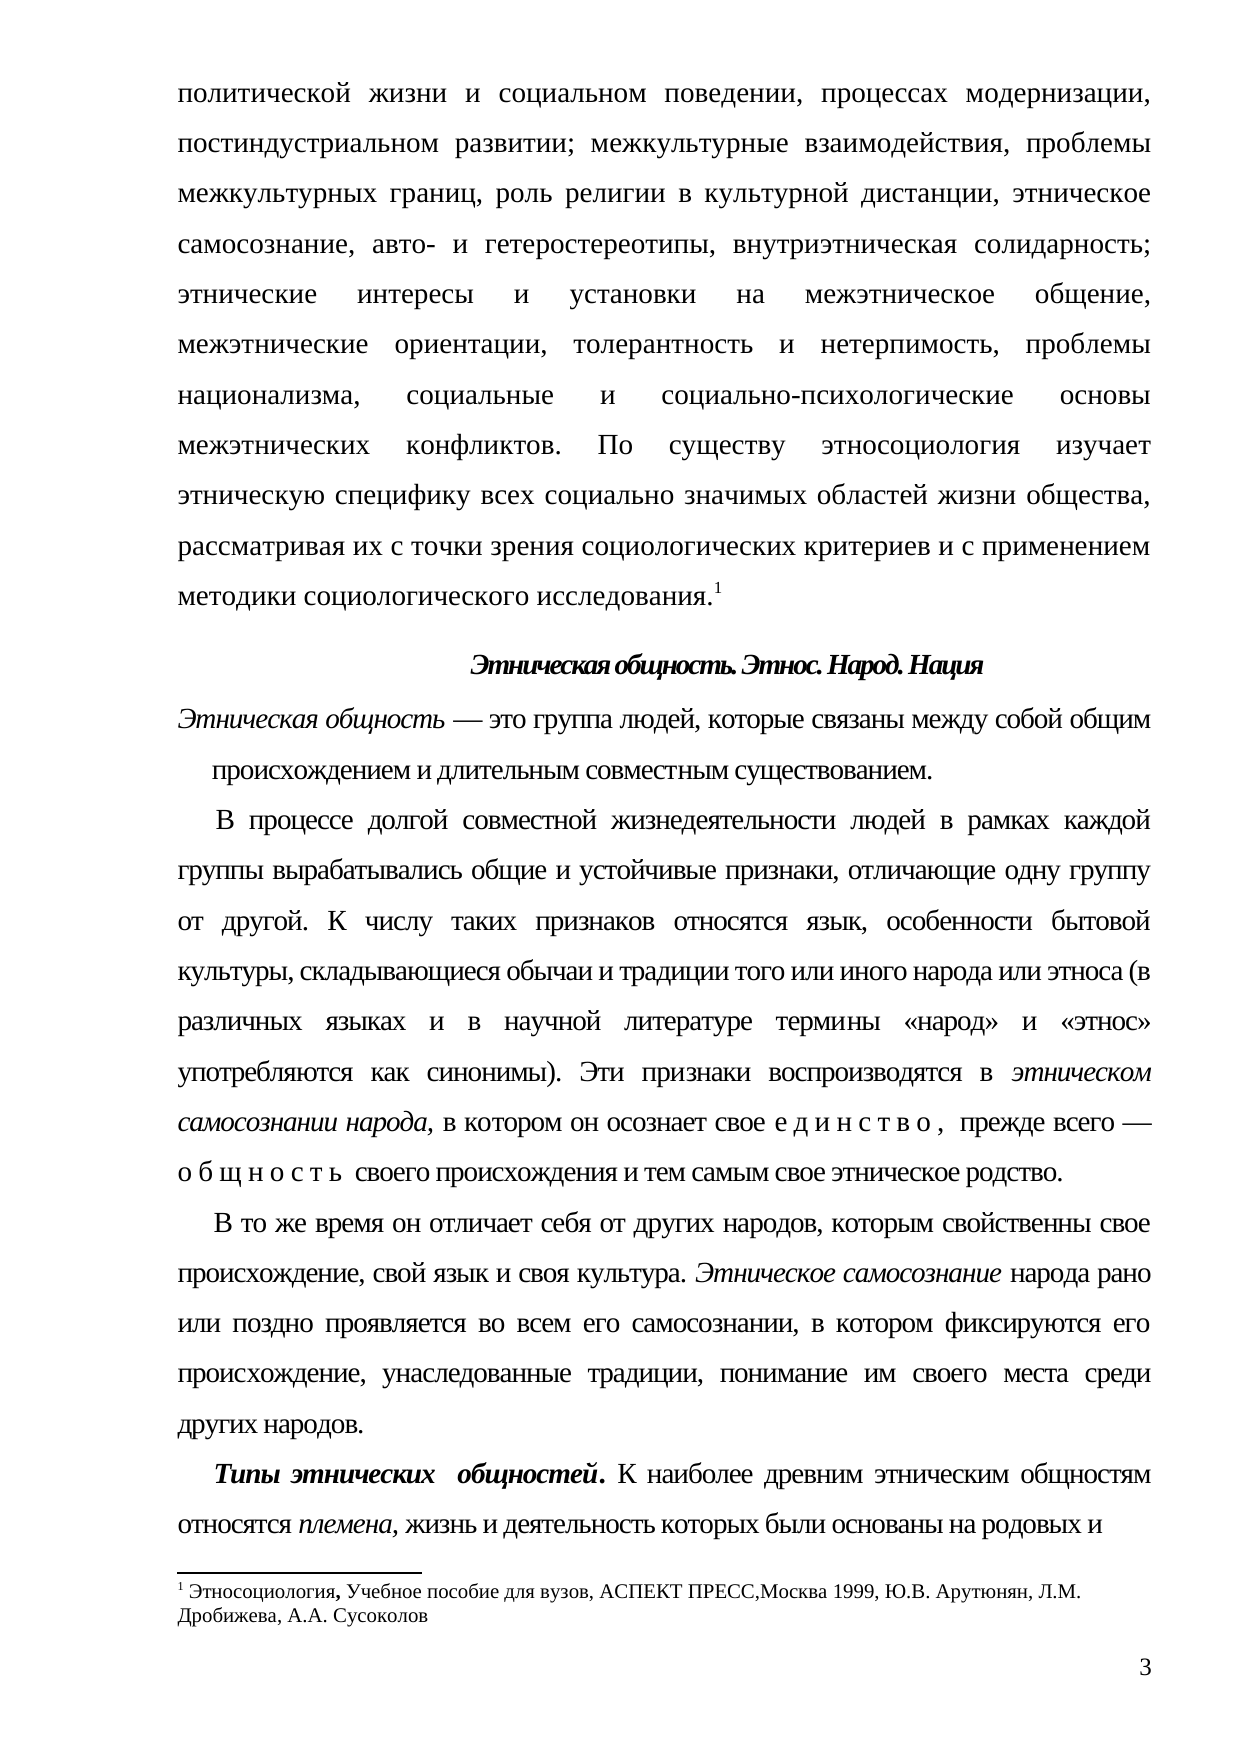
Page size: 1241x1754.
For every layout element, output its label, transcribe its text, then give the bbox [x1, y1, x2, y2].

text Этническая общность — это группа людей, которые связаны между собой общим происхождением и длительным совместным существованием. [177, 702, 1152, 785]
text Типы этнических общностей. К наиболее древним этническим общностям относятся племена, жизнь и деятельность которых были основаны на родовых и [177, 1456, 1152, 1540]
text Этническая общность. Этнос. Народ. Нация [305, 640, 1152, 683]
text В то же время он отличает себя от других народов, которым свойственны свое происхождение, свой язык и своя культура. Этническое самосознание народа рано или поздно проявляется во всем его самосознании, в котором фиксируются его происхождение, унаследованные традиции, понимание им своего места среди других народов. [177, 1205, 1152, 1439]
text В процессе долгой совместной жизнедеятельности людей в рамках каждой группы вырабатывались общие и устойчивые признаки, отличающие одну группу от другой. К числу таких признаков относятся язык, особенности бытовой культуры, складывающиеся обычаи и традиции того или иного народа или этноса (в различных языках и в научной литературе термины «народ» и «этнос» употребляются как синонимы). Эти признаки воспроизводятся в этническом самосознании народа, в котором он осознает свое единство, прежде всего — общность своего происхождения и тем самым свое этническое родство. [177, 802, 1152, 1188]
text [177, 75, 1152, 612]
